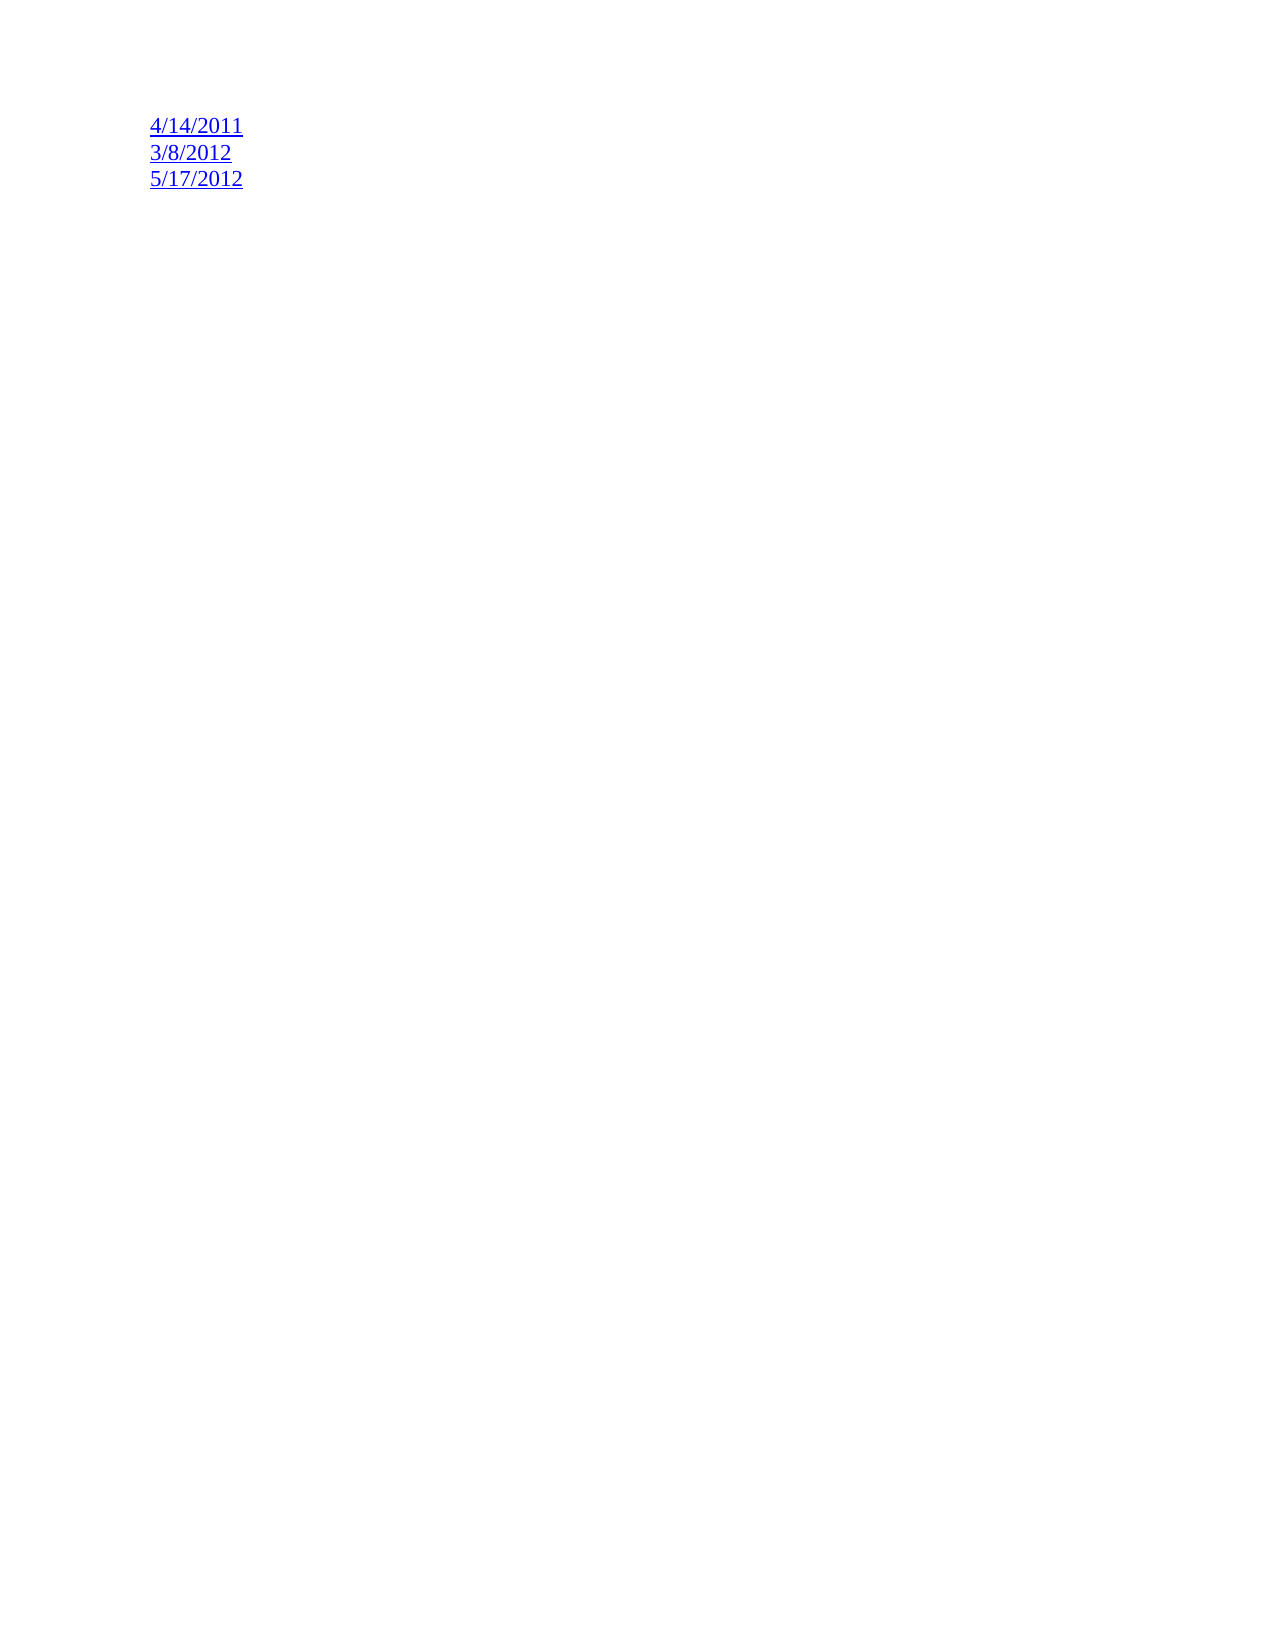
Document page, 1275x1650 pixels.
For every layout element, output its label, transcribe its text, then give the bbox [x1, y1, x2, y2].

text 5/17/2012 [150, 165, 1125, 192]
text 3/8/2012 [150, 139, 1125, 165]
text 4/14/2011 [150, 112, 1125, 139]
